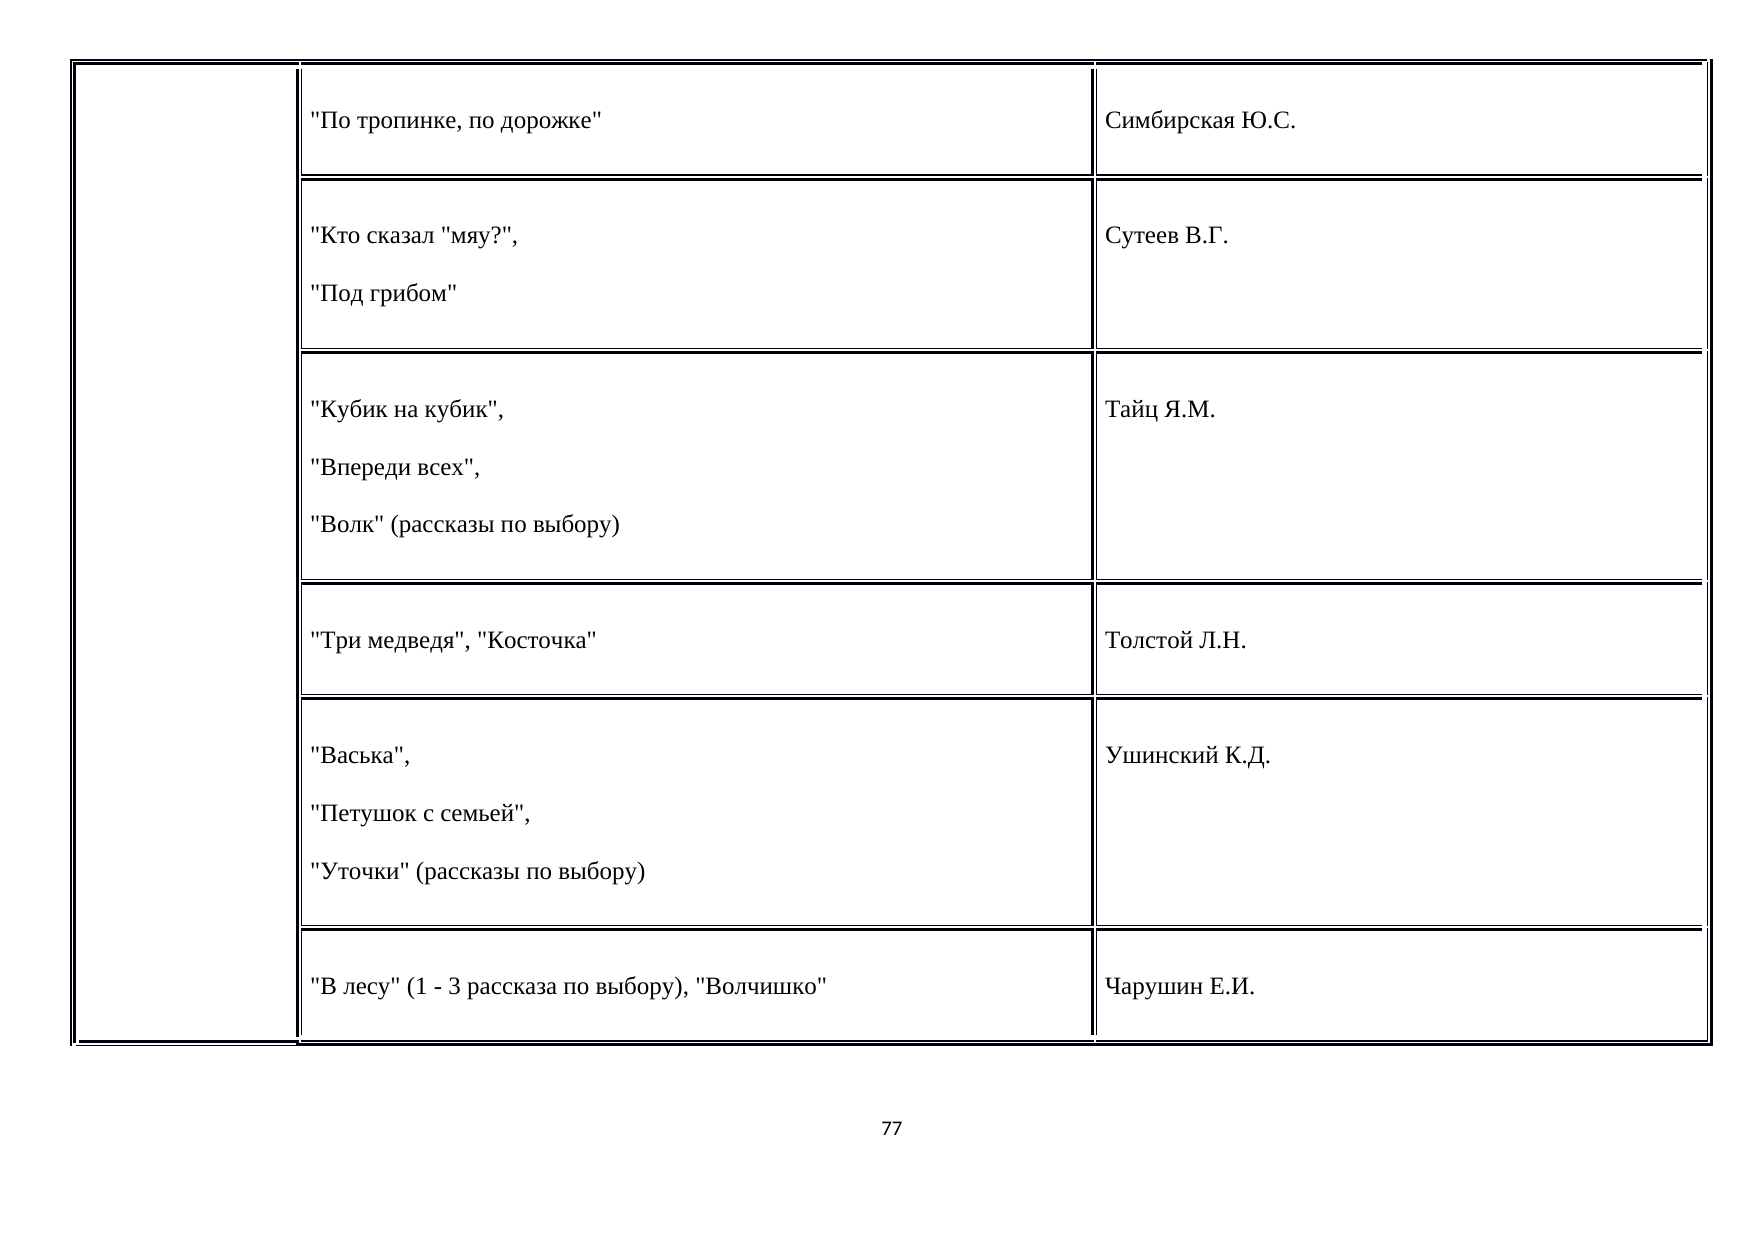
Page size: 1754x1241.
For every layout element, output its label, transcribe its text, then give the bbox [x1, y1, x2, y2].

table_cell "В лесу" (1 - 3 рассказа по выбору), "Волчишко" [299, 925, 1094, 1040]
table_cell Сутеев В.Г. [1094, 174, 1710, 347]
table_cell Толстой Л.Н. [1094, 579, 1710, 694]
table_cell Ушинский К.Д. [1094, 694, 1710, 925]
table_cell "По тропинке, по дорожке" [299, 61, 1094, 174]
table_cell Чарушин Е.И. [1094, 925, 1710, 1040]
table_cell Симбирская Ю.С. [1094, 59, 1710, 174]
table_cell "Кто сказал "мяу?", "Под грибом" [302, 181, 1091, 347]
table_cell Тайц Я.М. [1094, 348, 1710, 578]
table_cell "Васька", "Петушок с семьей", "Уточки" (рассказы по выбору) [302, 700, 1091, 925]
table_cell "Кубик на кубик", "Впереди всех", "Волк" (рассказы по выбору) [302, 354, 1091, 578]
table_cell "Три медведя", "Косточка" [302, 585, 1091, 694]
